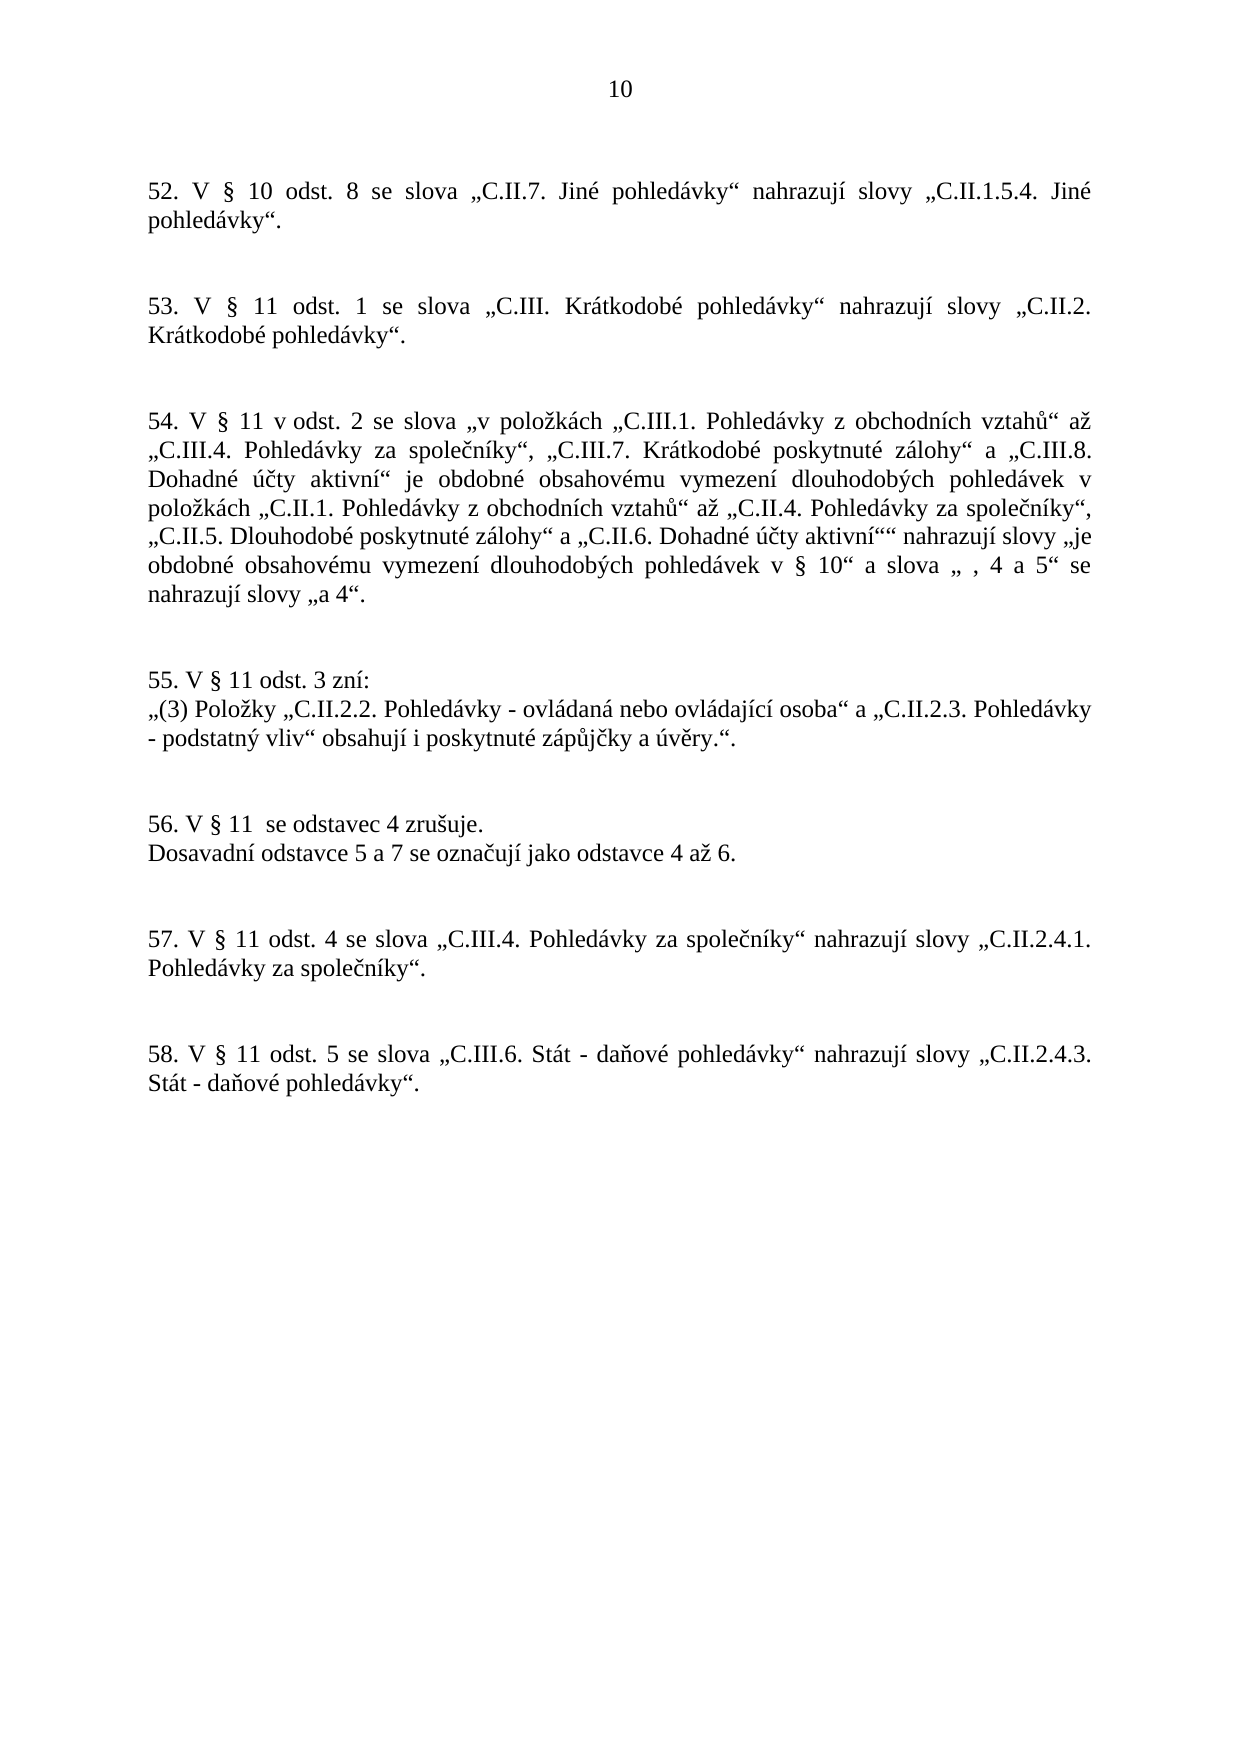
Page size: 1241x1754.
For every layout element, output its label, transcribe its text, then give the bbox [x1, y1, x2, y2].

text 57. V § 11 odst. 4 se slova „C.III.4. Pohledávky za společníky“ nahrazují slovy „C.II.2.4.1. Pohledávky za společníky“. [148, 924, 1093, 981]
text Dosavadní odstavce 5 a 7 se označují jako odstavce 4 až 6. [148, 838, 1093, 866]
text 55. V § 11 odst. 3 zní: [148, 665, 1093, 694]
text 54. V § 11 v odst. 2 se slova „v položkách „C.III.1. Pohledávky z obchodních vztahů“ až „C.III.4. Pohledávky za společníky“, „C.III.7. Krátkodobé poskytnuté zálohy“ a „C.III.8. Dohadné účty aktivní“ je obdobné obsahovému vymezení dlouhodobých pohledávek v položkách „C.II.1. Pohledávky z obchodních vztahů“ až „C.II.4. Pohledávky za společníky“, „C.II.5. Dlouhodobé poskytnuté zálohy“ a „C.II.6. Dohadné účty aktivní““ nahrazují slovy „je obdobné obsahovému vymezení dlouhodobých pohledávek v § 10“ a slova „ , 4 a 5“ se nahrazují slovy „a 4“. [148, 406, 1093, 608]
text 56. V § 11 se odstavec 4 zrušuje. [148, 809, 1093, 838]
text 52. V § 10 odst. 8 se slova „C.II.7. Jiné pohledávky“ nahrazují slovy „C.II.1.5.4. Jiné pohledávky“. [148, 176, 1093, 234]
text 53. V § 11 odst. 1 se slova „C.III. Krátkodobé pohledávky“ nahrazují slovy „C.II.2. Krátkodobé pohledávky“. [148, 291, 1093, 349]
text 58. V § 11 odst. 5 se slova „C.III.6. Stát - daňové pohledávky“ nahrazují slovy „C.II.2.4.3. Stát - daňové pohledávky“. [148, 1039, 1093, 1096]
text „(3) Položky „C.II.2.2. Pohledávky - ovládaná nebo ovládající osoba“ a „C.II.2.3. Pohledávky - podstatný vliv“ obsahují i poskytnuté zápůjčky a úvěry.“. [148, 694, 1093, 751]
